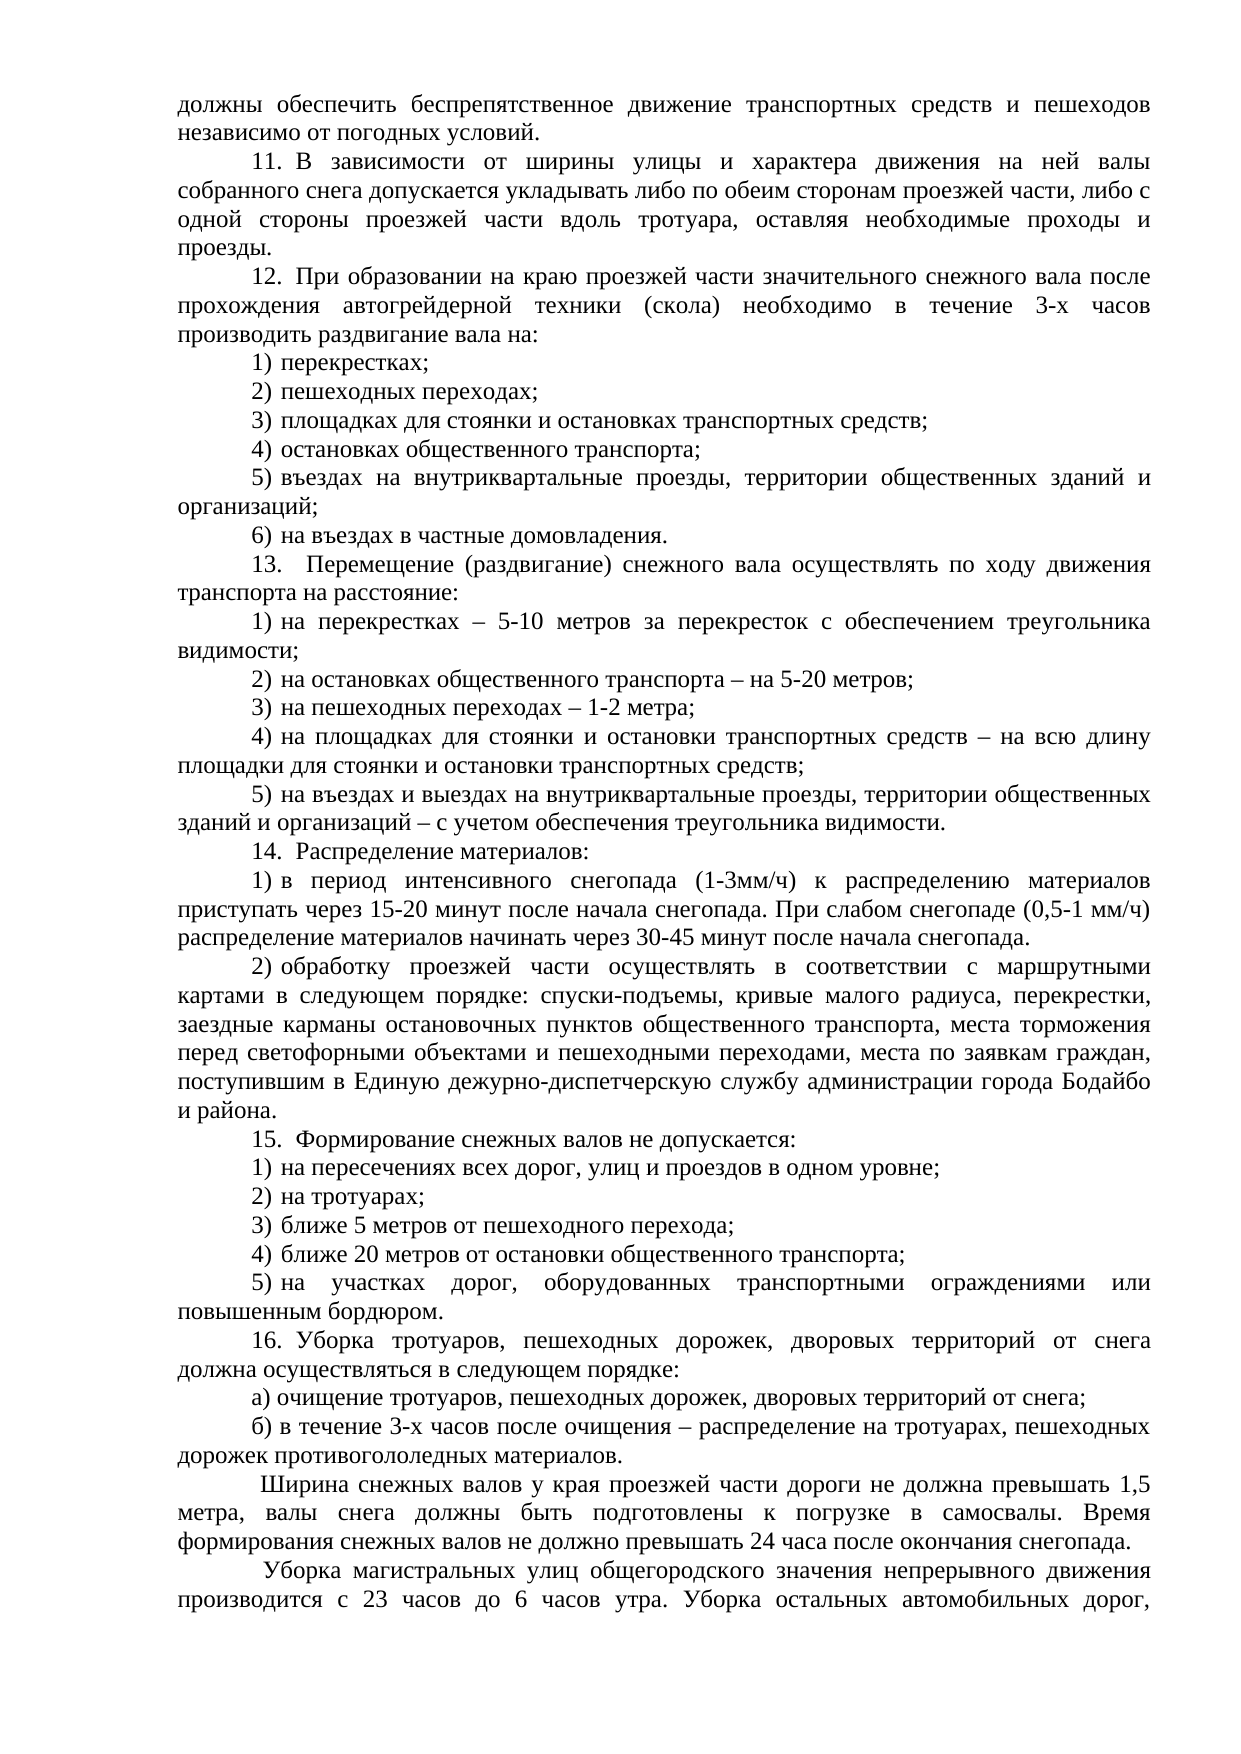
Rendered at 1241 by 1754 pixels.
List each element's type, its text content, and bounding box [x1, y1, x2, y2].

list пешеходных переходах; [177, 376, 1152, 405]
text а) очищение тротуаров, пешеходных дорожек, дворовых территорий от снега; [177, 1382, 1152, 1411]
list в период интенсивного снегопада (1-3мм/ч) к распределению материалов приступать через 15-20 минут после начала снегопада. При слабом снегопаде (0,5-1 мм/ч) распределение материалов начинать через 30-45 минут после начала снегопада. [177, 865, 1152, 951]
list на перекрестках – 5-10 метров за перекресток с обеспечением треугольника видимости; [177, 606, 1152, 664]
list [177, 89, 1152, 146]
list на площадках для стоянки и остановки транспортных средств – на всю длину площадки для стоянки и остановки транспортных средств; [177, 721, 1152, 779]
list В зависимости от ширины улицы и характера движения на ней валы собранного снега допускается укладывать либо по обеим сторонам проезжей части, либо с одной стороны проезжей части вдоль тротуара, оставляя необходимые проходы и проезды. [177, 146, 1152, 261]
text б) в течение 3-х часов после очищения – распределение на тротуарах, пешеходных дорожек противогололедных материалов. [177, 1411, 1152, 1469]
list на остановках общественного транспорта – на 5-20 метров; [177, 664, 1152, 692]
list Перемещение (раздвигание) снежного вала осуществлять по ходу движения транспорта на расстояние: [177, 549, 1152, 606]
list ближе 20 метров от остановки общественного транспорта; [177, 1239, 1152, 1267]
list площадках для стоянки и остановках транспортных средств; [177, 405, 1152, 434]
list Распределение материалов: [177, 836, 1152, 865]
list на въездах и выездах на внутриквартальные проезды, территории общественных зданий и организаций – с учетом обеспечения треугольника видимости. [177, 779, 1152, 836]
list Формирование снежных валов не допускается: [177, 1124, 1152, 1152]
list на въездах в частные домовладения. [177, 520, 1152, 549]
list остановках общественного транспорта; [177, 434, 1152, 462]
list на пешеходных переходах – 1-2 метра; [177, 692, 1152, 721]
text Ширина снежных валов у края проезжей части дороги не должна превышать 1,5 метра, валы снега должны быть подготовлены к погрузке в самосвалы. Время формирования снежных валов не должно превышать 24 часа после окончания снегопада. [177, 1469, 1152, 1555]
list на участках дорог, оборудованных транспортными ограждениями или повышенным бордюром. [177, 1267, 1152, 1325]
list перекрестках; [177, 347, 1152, 376]
list на пересечениях всех дорог, улиц и проездов в одном уровне; [177, 1152, 1152, 1181]
list въездах на внутриквартальные проезды, территории общественных зданий и организаций; [177, 462, 1152, 520]
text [177, 1555, 1152, 1612]
list ближе 5 метров от пешеходного перехода; [177, 1210, 1152, 1239]
list При образовании на краю проезжей части значительного снежного вала после прохождения автогрейдерной техники (скола) необходимо в течение 3-х часов производить раздвигание вала на: [177, 261, 1152, 347]
list обработку проезжей части осуществлять в соответствии с маршрутными картами в следующем порядке: спуски-подъемы, кривые малого радиуса, перекрестки, заездные карманы остановочных пунктов общественного транспорта, места торможения перед светофорными объектами и пешеходными переходами, места по заявкам граждан, поступившим в Единую дежурно-диспетчерскую службу администрации города Бодайбо и района. [177, 951, 1152, 1124]
list на тротуарах; [177, 1181, 1152, 1210]
list Уборка тротуаров, пешеходных дорожек, дворовых территорий от снега должна осуществляться в следующем порядке: [177, 1325, 1152, 1382]
